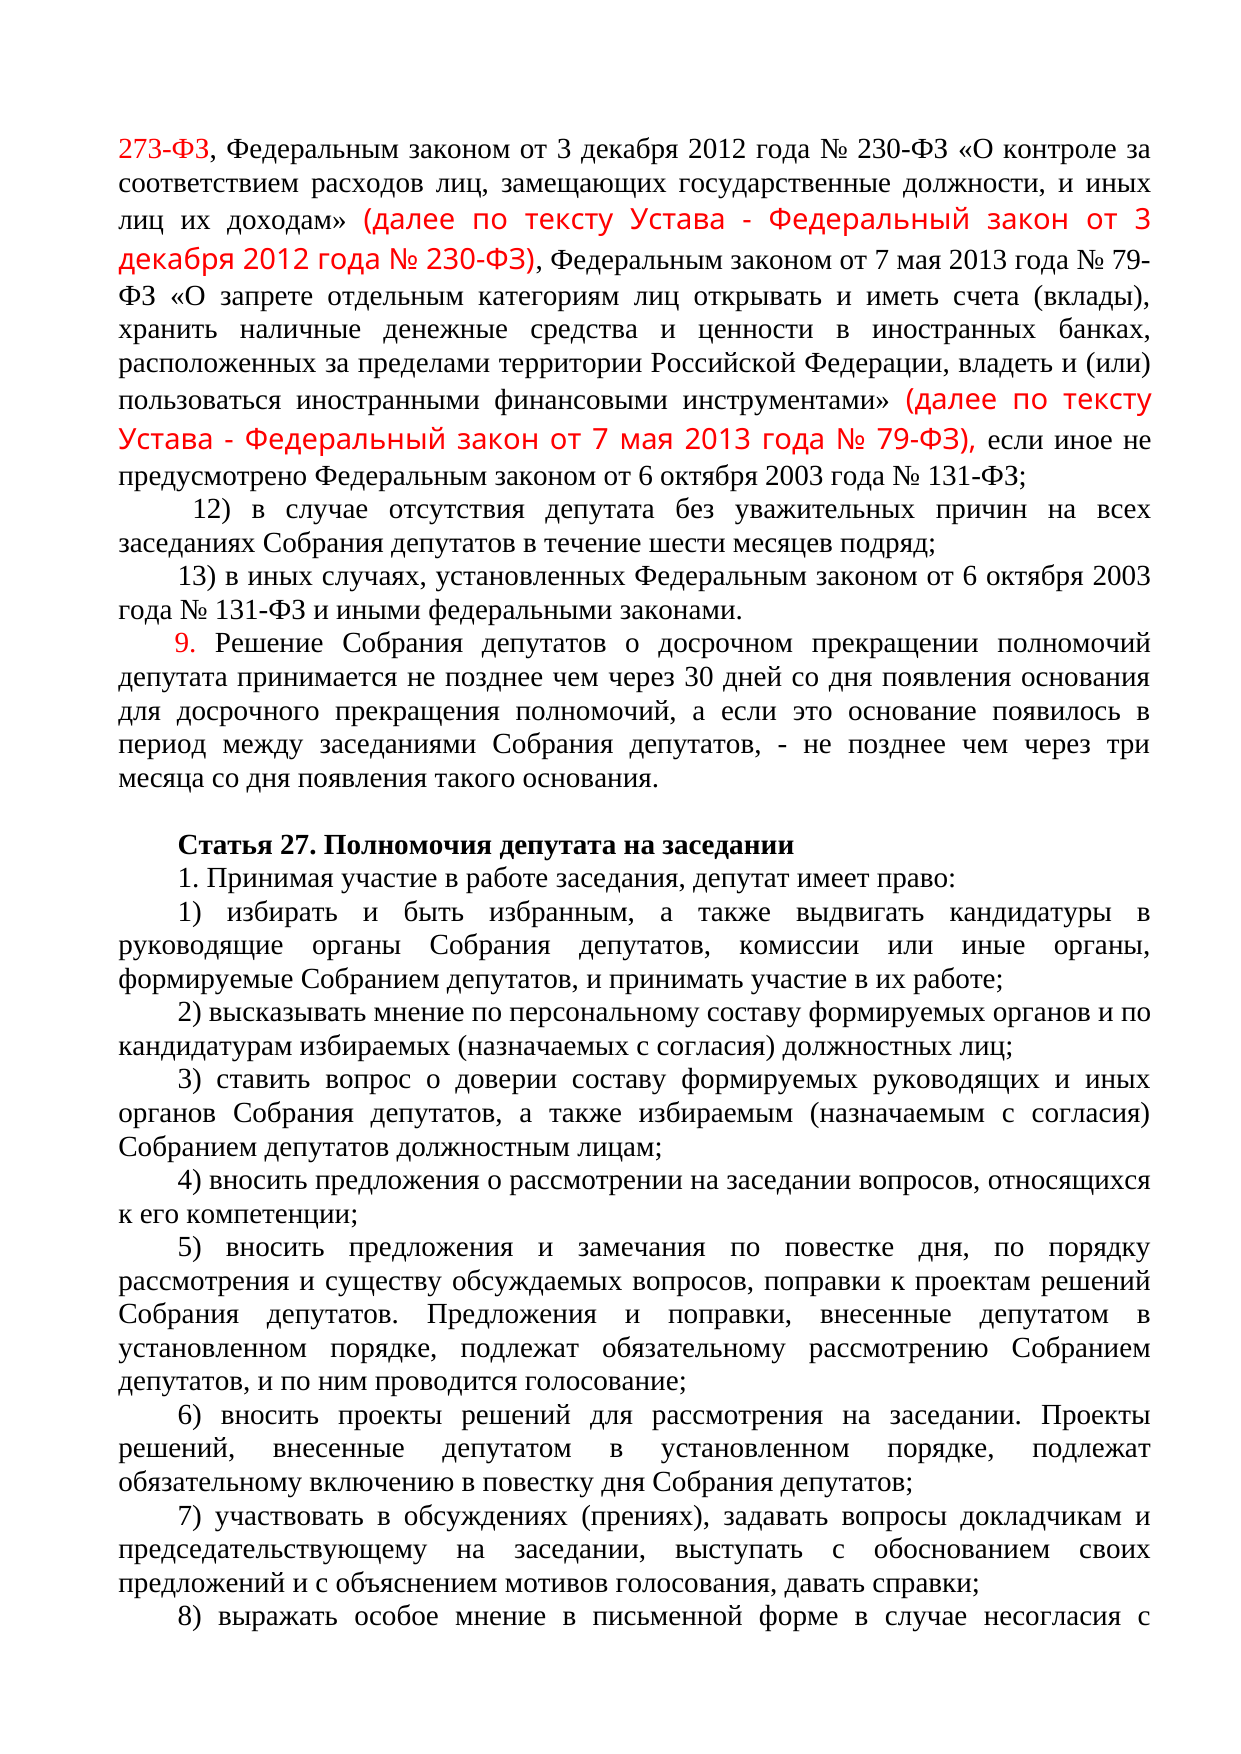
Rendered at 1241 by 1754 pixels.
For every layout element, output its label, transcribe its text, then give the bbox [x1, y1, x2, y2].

text 6) вносить проекты решений для рассмотрения на заседании. Проекты решений, внесенные депутатом в установленном порядке, подлежат обязательному включению в повестку дня Собрания депутатов; [118, 1397, 1152, 1498]
text 13) в иных случаях, установленных Федеральным законом от 6 октября 2003 года № 131-ФЗ и иными федеральными законами. [118, 558, 1152, 626]
text 4) вносить предложения о рассмотрении на заседании вопросов, относящихся к его компетенции; [118, 1162, 1152, 1229]
text 1) избирать и быть избранным, а также выдвигать кандидатуры в руководящие органы Собрания депутатов, комиссии или иные органы, формируемые Собранием депутатов, и принимать участие в их работе; [118, 894, 1152, 994]
text Статья 27. Полномочия депутата на заседании [118, 827, 1152, 860]
text 7) участвовать в обсуждениях (прениях), задавать вопросы докладчикам и председательствующему на заседании, выступать с обоснованием своих предложений и с объяснением мотивов голосования, давать справки; [118, 1498, 1152, 1598]
text 12) в случае отсутствия депутата без уважительных причин на всех заседаниях Собрания депутатов в течение шести месяцев подряд; [118, 491, 1152, 558]
text 2) высказывать мнение по персональному составу формируемых органов и по кандидатурам избираемых (назначаемых с согласия) должностных лиц; [118, 994, 1152, 1062]
text 3) ставить вопрос о доверии составу формируемых руководящих и иных органов Собрания депутатов, а также избираемым (назначаемым с согласия) Собранием депутатов должностным лицам; [118, 1062, 1152, 1162]
text 5) вносить предложения и замечания по повестке дня, по порядку рассмотрения и существу обсуждаемых вопросов, поправки к проектам решений Собрания депутатов. Предложения и поправки, внесенные депутатом в установленном порядке, подлежат обязательному рассмотрению Собранием депутатов, и по ним проводится голосование; [118, 1229, 1152, 1397]
text 9. Решение Собрания депутатов о досрочном прекращении полномочий депутата принимается не позднее чем через 30 дней со дня появления основания для досрочного прекращения полномочий, а если это основание появилось в период между заседаниями Собрания депутатов, - не позднее чем через три месяца со дня появления такого основания. [118, 626, 1152, 793]
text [118, 1598, 1152, 1632]
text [118, 131, 1152, 491]
text 1. Принимая участие в работе заседания, депутат имеет право: [118, 860, 1152, 894]
